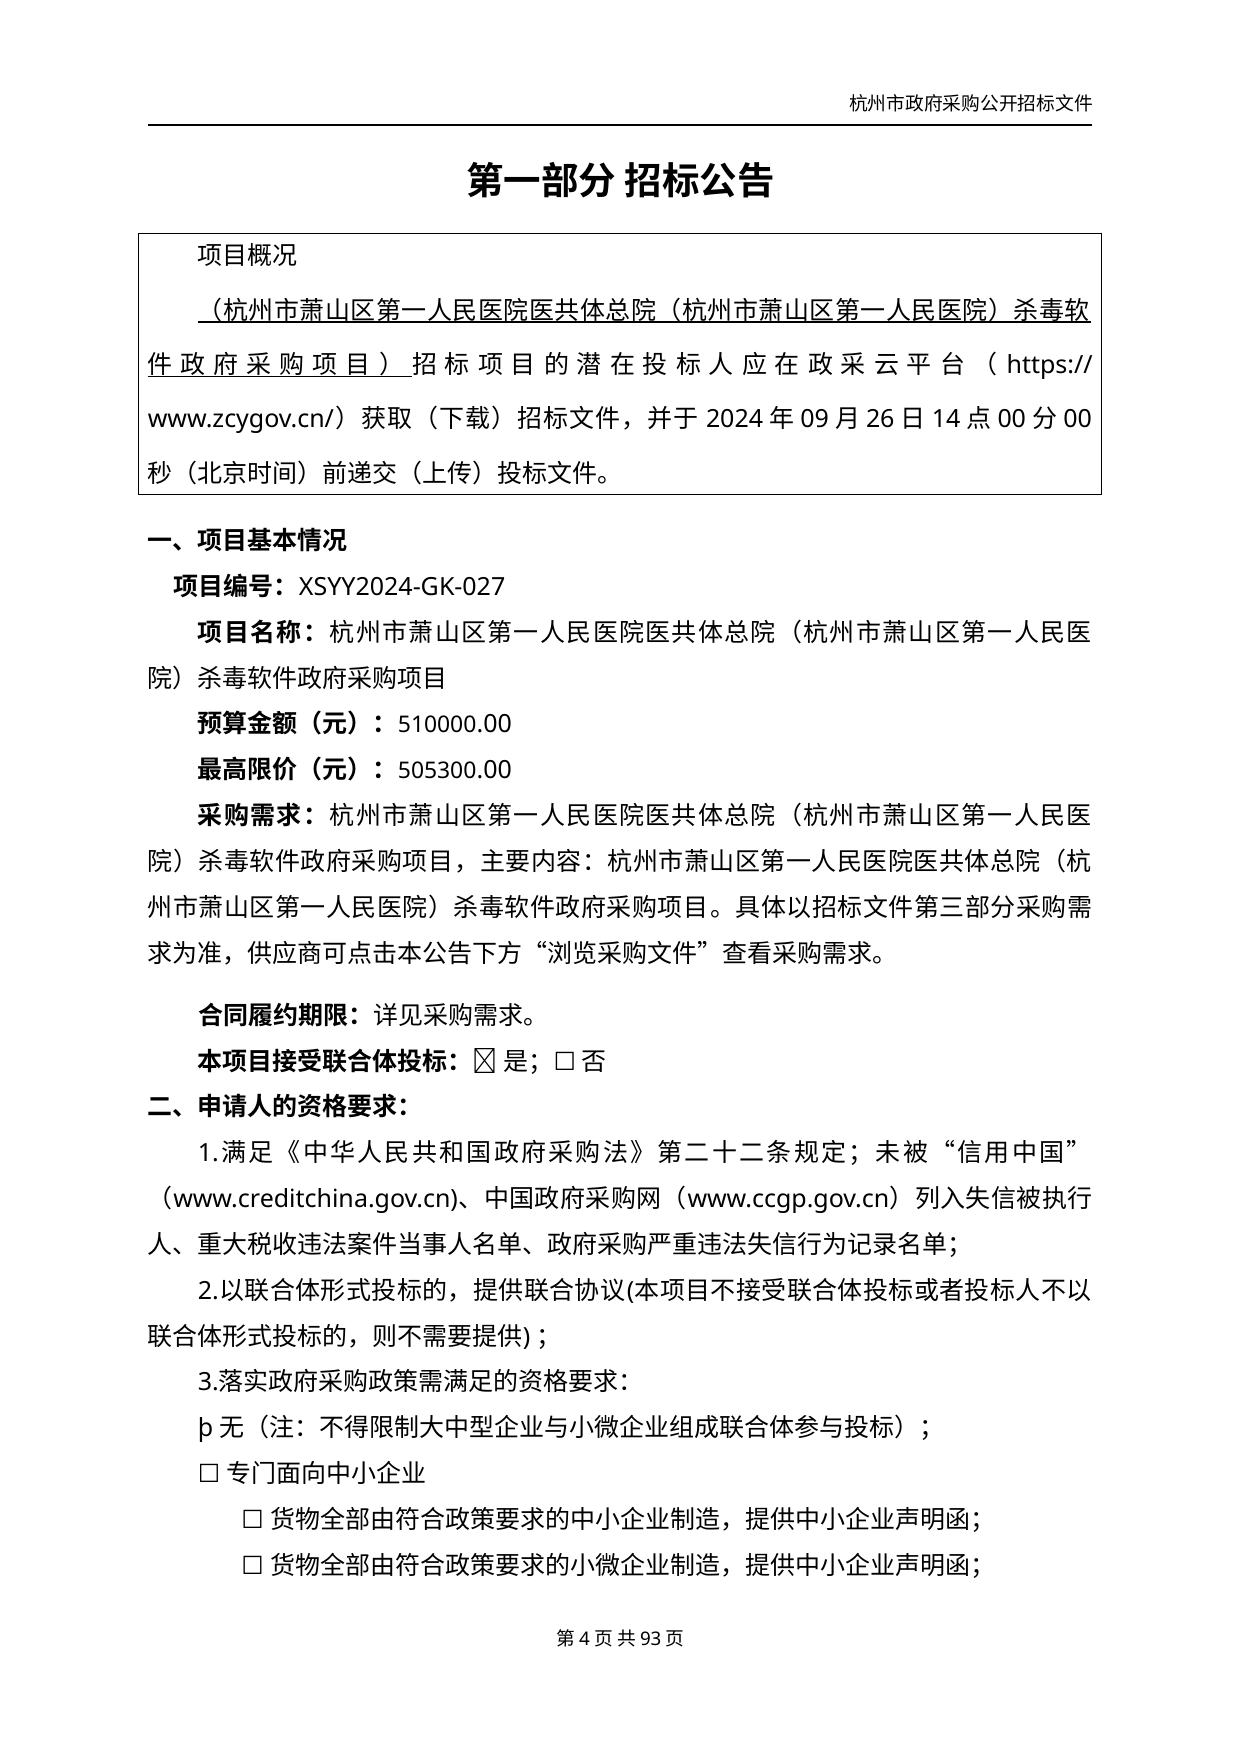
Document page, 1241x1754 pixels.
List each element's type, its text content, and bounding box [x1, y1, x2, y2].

text 无（注：不得限制大中型企业与小微企业组成联合体参与投标）； [148, 1400, 1092, 1446]
text 3.落实政府采购政策需满足的资格要求： [148, 1354, 1092, 1400]
text 项目编号：XSYY2024-GK-027 [148, 559, 1092, 604]
text 货物全部由符合政策要求的中小企业制造，提供中小企业声明函； [148, 1492, 1092, 1537]
text 本项目接受联合体投标： 是； 否 [148, 1033, 1092, 1079]
text 采购需求：杭州市萧山区第一人民医院医共体总院（杭州市萧山区第一人民医院）杀毒软件政府采购项目，主要内容：杭州市萧山区第一人民医院医共体总院（杭州市萧山区第一人民医院）杀毒软件政府采购项目。具体以招标文件第三部分采购需求为准，供应商可点击本公告下方“浏览采购文件”查看采购需求。 [148, 788, 1092, 971]
text 1.满足《中华人民共和国政府采购法》第二十二条规定；未被“信用中国”（www.creditchina.gov.cn)、中国政府采购网（www.ccgp.gov.cn）列入失信被执行人、重大税收违法案件当事人名单、政府采购严重违法失信行为记录名单； [148, 1125, 1092, 1262]
text 项目概况 [139, 234, 1101, 272]
text 合同履约期限：详见采购需求。 [148, 987, 1092, 1033]
text 二、申请人的资格要求： [148, 1079, 1092, 1125]
text 第一部分 招标公告 [148, 151, 1092, 206]
text 货物全部由符合政策要求的小微企业制造，提供中小企业声明函； [148, 1537, 1092, 1583]
text （杭州市萧山区第一人民医院医共体总院（杭州市萧山区第一人民医院）杀毒软件政府采购项目）招标项目的潜在投标人应在政采云平台（https://www.zcygov.cn/）获取（下载）招标文件，并于2024年09月26日14点00分00秒（北京时间）前递交（上传）投标文件。 [139, 287, 1101, 494]
text 项目名称：杭州市萧山区第一人民医院医共体总院（杭州市萧山区第一人民医院）杀毒软件政府采购项目 [148, 604, 1092, 696]
text 预算金额（元）：510000.00 [148, 696, 1092, 742]
text 专门面向中小企业 [148, 1446, 1092, 1492]
text 2.以联合体形式投标的，提供联合协议(本项目不接受联合体投标或者投标人不以联合体形式投标的，则不需要提供) ； [148, 1262, 1092, 1354]
text 最高限价（元）：505300.00 [148, 742, 1092, 788]
text 一、项目基本情况 [148, 513, 1092, 559]
